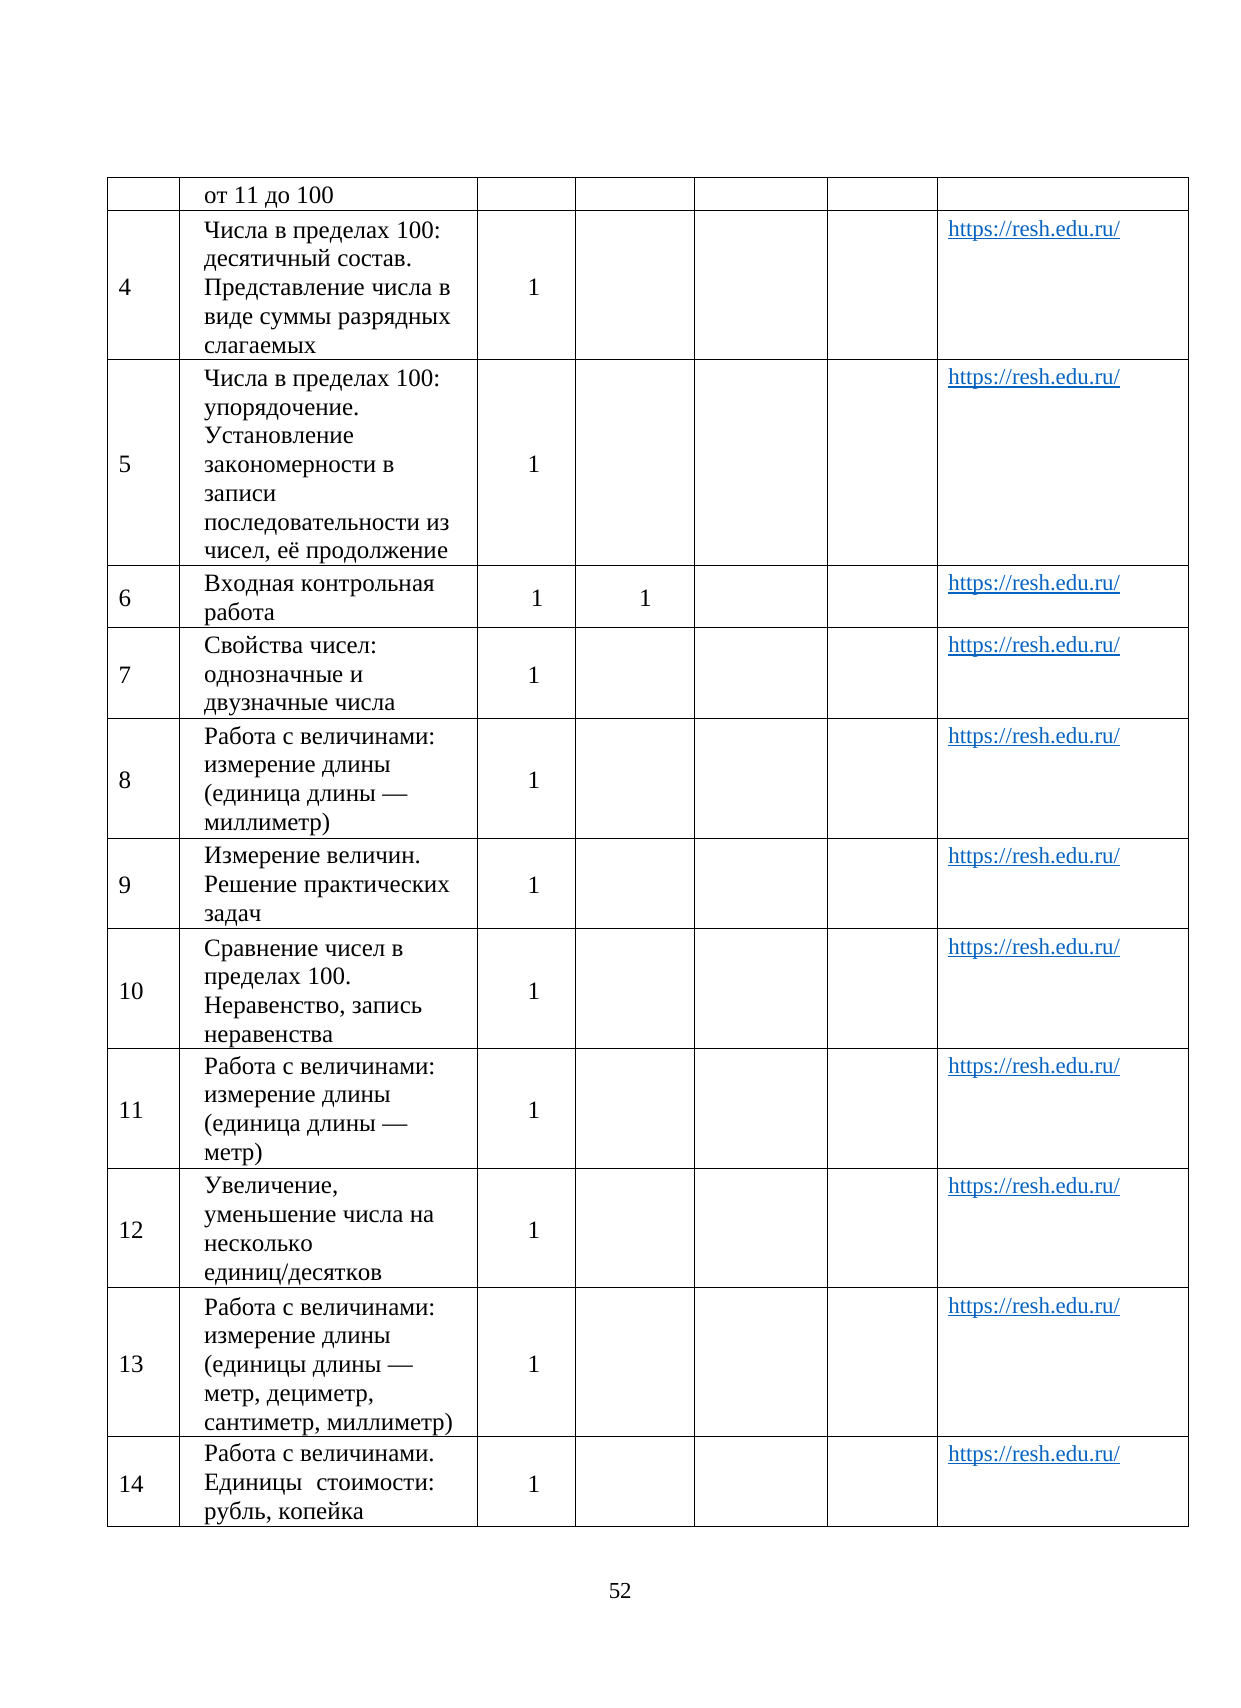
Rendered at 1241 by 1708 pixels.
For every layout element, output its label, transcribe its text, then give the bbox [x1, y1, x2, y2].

table_cell [695, 1437, 827, 1526]
table_cell 5 [108, 360, 179, 564]
table_header [938, 178, 1188, 210]
table_cell 4 [108, 211, 179, 359]
table_cell [576, 211, 694, 359]
table_cell 1 [478, 839, 575, 928]
table_cell 13 [108, 1288, 179, 1436]
table_cell https://resh.edu.ru/ [938, 1049, 1188, 1167]
table_header от 11 до 100 [180, 178, 477, 210]
table_cell [576, 1169, 694, 1287]
table_cell [695, 929, 827, 1048]
table_cell 1 [478, 628, 575, 718]
table_cell https://resh.edu.ru/ [938, 929, 1188, 1048]
table_cell [695, 566, 827, 627]
table_cell https://resh.edu.ru/ [938, 1288, 1188, 1436]
table_cell 1 [478, 211, 575, 359]
table_cell [576, 1437, 694, 1526]
table_cell 1 [478, 360, 575, 564]
table_cell https://resh.edu.ru/ [938, 360, 1188, 564]
table_cell [695, 839, 827, 928]
table_cell [828, 1169, 937, 1287]
table_cell Работа с величинами: измерение длины (единица длины — метр) [180, 1049, 477, 1167]
table_cell [576, 929, 694, 1048]
table_cell Свойства чисел: однозначные и двузначные числа [180, 628, 477, 718]
table_cell Входная контрольная работа [180, 566, 477, 627]
table_cell https://resh.edu.ru/ [938, 839, 1188, 928]
table_cell 1 [478, 1169, 575, 1287]
table_cell [828, 566, 937, 627]
table_cell [828, 360, 937, 564]
table_cell Числа в пределах 100: десятичный состав. Представление числа в виде суммы разрядных слагаемых [180, 211, 477, 359]
table_cell 1 [478, 566, 575, 627]
table_cell [576, 628, 694, 718]
table_cell 10 [108, 929, 179, 1048]
table_cell https://resh.edu.ru/ [938, 1437, 1188, 1526]
table_cell Работа с величинами: измерение длины (единицы длины — метр, дециметр, сантиметр, миллиметр) [180, 1288, 477, 1436]
table_cell [576, 719, 694, 837]
table_cell 1 [478, 1288, 575, 1436]
table_cell [828, 1049, 937, 1167]
table_cell [828, 1437, 937, 1526]
table_cell 1 [478, 719, 575, 837]
table_cell 11 [108, 1049, 179, 1167]
table_cell 14 [108, 1437, 179, 1526]
table_cell [695, 1288, 827, 1436]
table_cell 1 [478, 929, 575, 1048]
table_cell Измерение величин. Решение практических задач [180, 839, 477, 928]
table_header [828, 178, 937, 210]
table_cell [828, 1288, 937, 1436]
table_cell Работа с величинами. Единицы стоимости: рубль, копейка [180, 1437, 477, 1526]
table_cell [828, 628, 937, 718]
table_cell [695, 628, 827, 718]
table_cell 9 [108, 839, 179, 928]
table_cell [828, 839, 937, 928]
table_cell Числа в пределах 100: упорядочение. Установление закономерности в записи последовательности из чисел, её продолжение [180, 360, 477, 564]
table_cell [695, 360, 827, 564]
table_cell [695, 1169, 827, 1287]
table_cell 7 [108, 628, 179, 718]
table_header [576, 178, 694, 210]
table_cell [695, 1049, 827, 1167]
table_cell Работа с величинами: измерение длины (единица длины — миллиметр) [180, 719, 477, 837]
table_cell [695, 211, 827, 359]
table_cell [576, 1049, 694, 1167]
table_cell [828, 211, 937, 359]
table_cell Увеличение, уменьшение числа на несколько единиц/десятков [180, 1169, 477, 1287]
table_cell [695, 719, 827, 837]
table_cell https://resh.edu.ru/ [938, 628, 1188, 718]
table_cell https://resh.edu.ru/ [938, 719, 1188, 837]
table_cell [828, 719, 937, 837]
table_cell 1 [478, 1437, 575, 1526]
table_cell Сравнение чисел в пределах 100. Неравенство, запись неравенства [180, 929, 477, 1048]
table_cell https://resh.edu.ru/ [938, 566, 1188, 627]
table_cell [828, 929, 937, 1048]
table_cell [576, 1288, 694, 1436]
table_cell 1 [576, 566, 694, 627]
table_cell 6 [108, 566, 179, 627]
table_cell 8 [108, 719, 179, 837]
table_header [695, 178, 827, 210]
table_header [478, 178, 575, 210]
table_header [108, 178, 179, 210]
table_cell 1 [478, 1049, 575, 1167]
table_cell https://resh.edu.ru/ [938, 211, 1188, 359]
table_cell https://resh.edu.ru/ [938, 1169, 1188, 1287]
table_cell [576, 360, 694, 564]
table_cell 12 [108, 1169, 179, 1287]
table_cell [576, 839, 694, 928]
